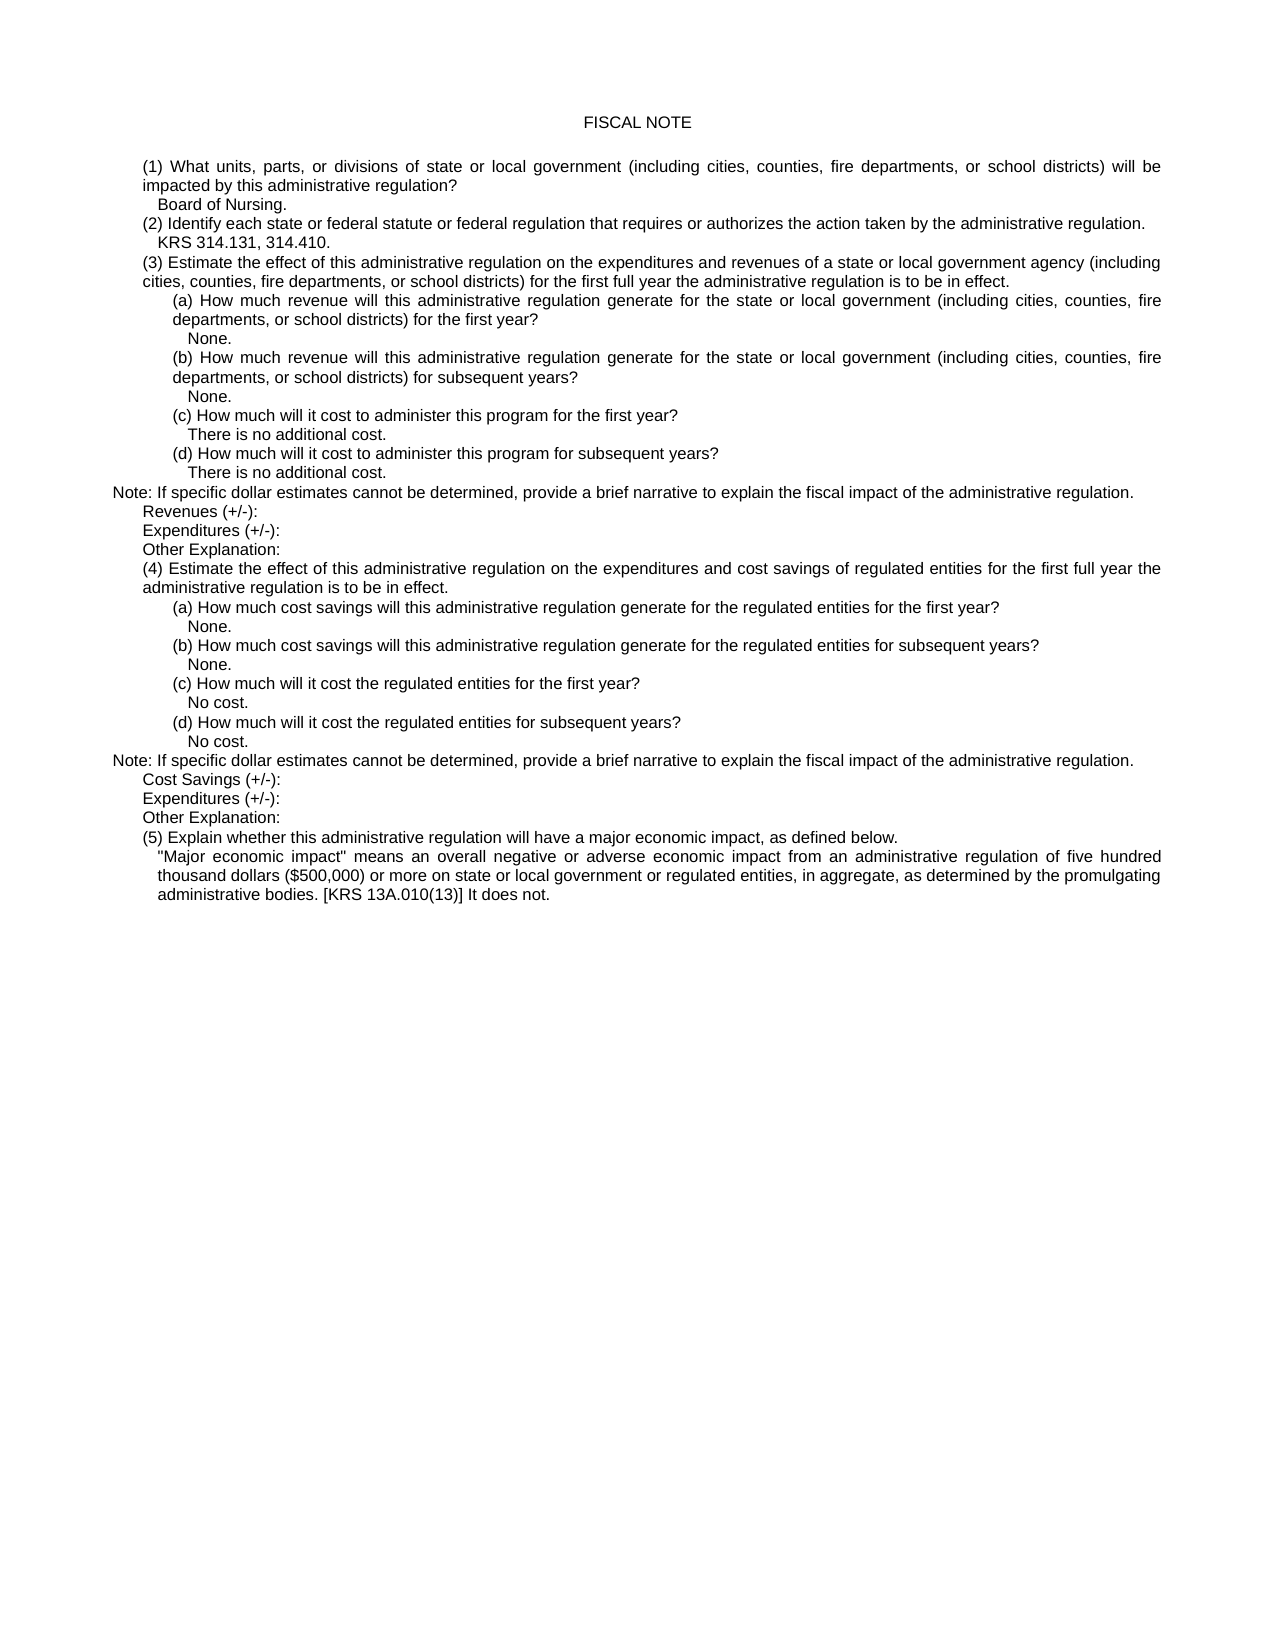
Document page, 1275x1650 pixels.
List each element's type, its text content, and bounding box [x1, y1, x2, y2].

text Note: If specific dollar estimates cannot be determined, provide a brief narrative to explain the fiscal impact of the administrative regulation. [112, 751, 1162, 770]
text (c) How much will it cost the regulated entities for the first year? [172, 674, 1162, 693]
text (1) What units, parts, or divisions of state or local government (including cities, counties, fire departments, or school districts) will be impacted by this administrative regulation? [142, 157, 1162, 195]
text No cost. [187, 693, 1162, 712]
text "Major economic impact" means an overall negative or adverse economic impact from an administrative regulation of five hundred thousand dollars ($500,000) or more on state or local government or regulated entities, in aggregate, as determined by the promulgating administrative bodies. [KRS 13A.010(13)] It does not. [157, 847, 1162, 904]
text There is no additional cost. [187, 463, 1162, 482]
text (d) How much will it cost the regulated entities for subsequent years? [172, 712, 1162, 732]
text Other Explanation: [142, 540, 1162, 559]
text (3) Estimate the effect of this administrative regulation on the expenditures and revenues of a state or local government agency (including cities, counties, fire departments, or school districts) for the first full year the administrative regulation is to be in effect. [142, 252, 1162, 291]
text None. [187, 387, 1162, 406]
text (d) How much will it cost to administer this program for subsequent years? [172, 444, 1162, 463]
text (2) Identify each state or federal statute or federal regulation that requires or authorizes the action taken by the administrative regulation. [142, 214, 1162, 233]
text None. [187, 655, 1162, 674]
text (4) Estimate the effect of this administrative regulation on the expenditures and cost savings of regulated entities for the first full year the administrative regulation is to be in effect. [142, 559, 1162, 597]
text (5) Explain whether this administrative regulation will have a major economic impact, as defined below. [142, 827, 1162, 847]
text FISCAL NOTE [112, 112, 1162, 132]
text (a) How much revenue will this administrative regulation generate for the state or local government (including cities, counties, fire departments, or school districts) for the first year? [172, 291, 1162, 329]
text Note: If specific dollar estimates cannot be determined, provide a brief narrative to explain the fiscal impact of the administrative regulation. [112, 482, 1162, 502]
text (b) How much cost savings will this administrative regulation generate for the regulated entities for subsequent years? [172, 636, 1162, 655]
text (b) How much revenue will this administrative regulation generate for the state or local government (including cities, counties, fire departments, or school districts) for subsequent years? [172, 348, 1162, 387]
text Other Explanation: [142, 808, 1162, 827]
text No cost. [187, 732, 1162, 751]
text Expenditures (+/-): [142, 789, 1162, 808]
text None. [187, 329, 1162, 348]
text Board of Nursing. [157, 195, 1162, 214]
text Cost Savings (+/-): [142, 770, 1162, 789]
text KRS 314.131, 314.410. [157, 233, 1162, 252]
text (c) How much will it cost to administer this program for the first year? [172, 406, 1162, 425]
text Expenditures (+/-): [142, 521, 1162, 540]
text Revenues (+/-): [142, 502, 1162, 521]
text There is no additional cost. [187, 425, 1162, 444]
text (a) How much cost savings will this administrative regulation generate for the regulated entities for the first year? [172, 597, 1162, 617]
text None. [187, 617, 1162, 636]
